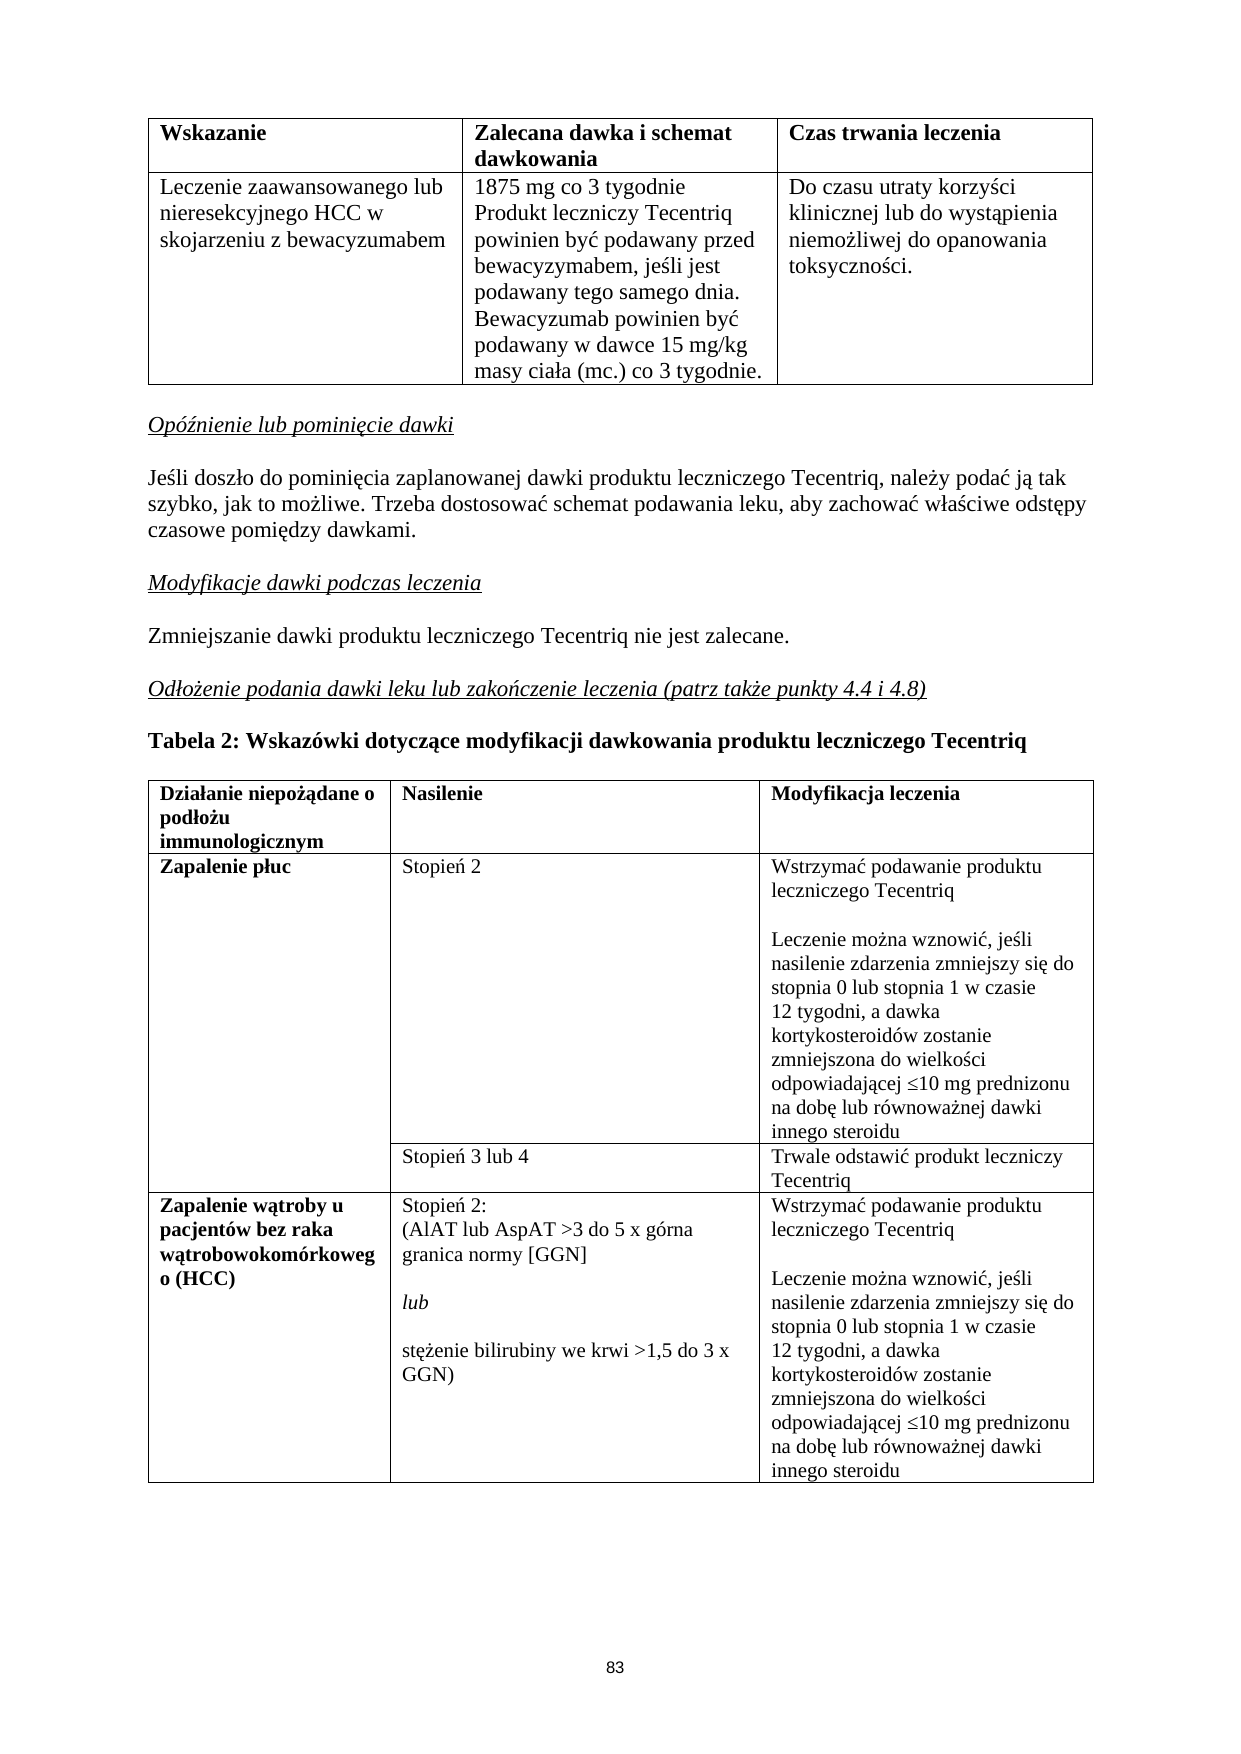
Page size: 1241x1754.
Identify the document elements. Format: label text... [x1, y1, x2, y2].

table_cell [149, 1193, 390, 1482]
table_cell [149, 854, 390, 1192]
text Modyfikacje dawki podczas leczenia [148, 569, 1092, 596]
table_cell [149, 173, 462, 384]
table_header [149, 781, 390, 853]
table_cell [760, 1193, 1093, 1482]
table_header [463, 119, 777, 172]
text Opóźnienie lub pominięcie dawki [148, 411, 1092, 437]
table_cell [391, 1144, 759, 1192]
text Zmniejszanie dawki produktu leczniczego Tecentriq nie jest zalecane. [148, 622, 1092, 648]
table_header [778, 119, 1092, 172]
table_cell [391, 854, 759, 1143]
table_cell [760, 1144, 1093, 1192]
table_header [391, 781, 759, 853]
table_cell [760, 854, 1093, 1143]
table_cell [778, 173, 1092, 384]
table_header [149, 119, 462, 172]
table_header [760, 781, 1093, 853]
text Odłożenie podania dawki leku lub zakończenie leczenia (patrz także punkty 4.4 i 4.8) [148, 675, 1092, 701]
text Tabela 2: Wskazówki dotyczące modyfikacji dawkowania produktu leczniczego Tecentriq [148, 727, 1092, 754]
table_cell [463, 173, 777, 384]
text Jeśli doszło do pominięcia zaplanowanej dawki produktu leczniczego Tecentriq, należy podać ją tak szybko, jak to możliwe. Trzeba dostosować schemat podawania leku, aby zachować właściwe odstępy czasowe pomiędzy dawkami. [148, 464, 1092, 543]
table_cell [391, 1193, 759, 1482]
